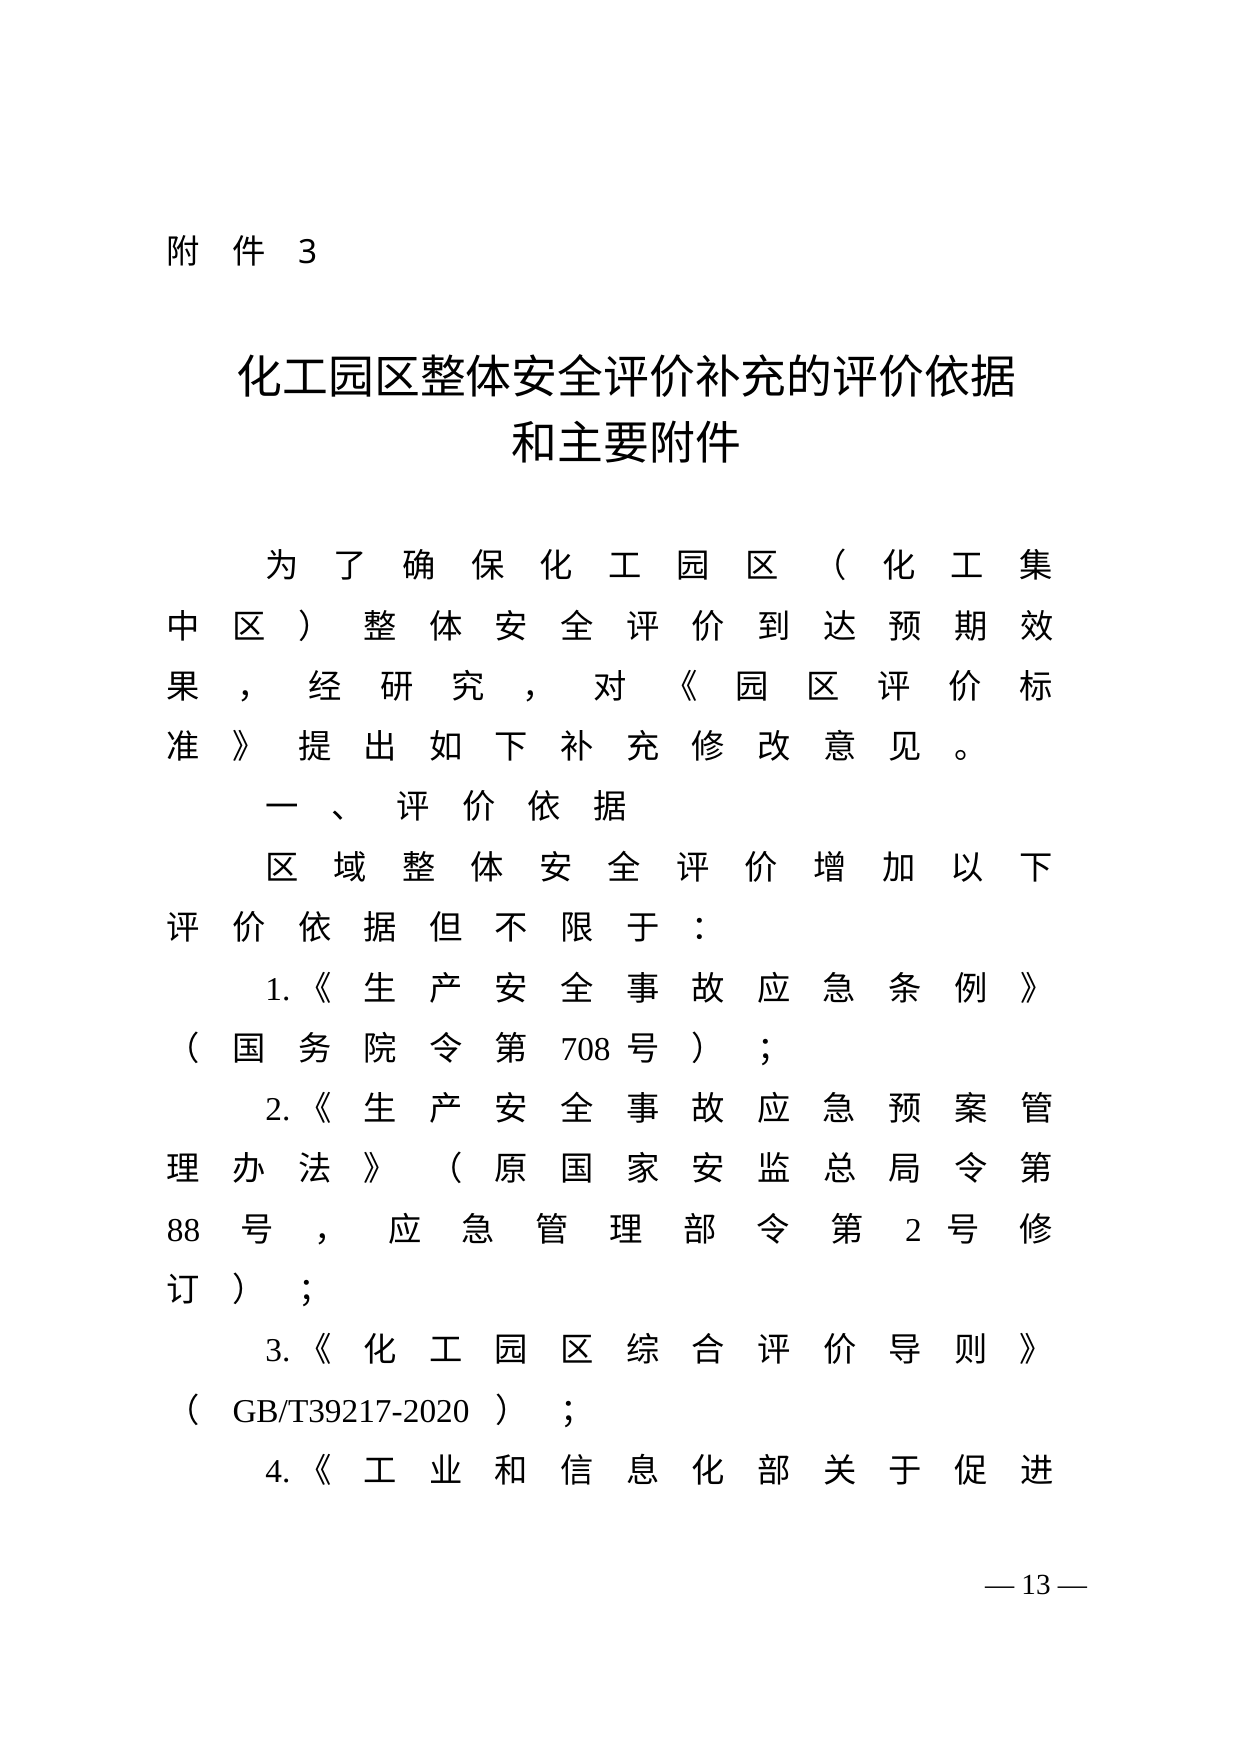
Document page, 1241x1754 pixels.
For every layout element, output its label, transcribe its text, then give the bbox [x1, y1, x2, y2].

text 附件3 [167, 219, 1085, 280]
text 区域整体安全评价增加以下评价依据但不限于： [167, 834, 1085, 955]
text 为了确保化工园区（化工集中区）整体安全评价到达预期效果，经研究，对《园区评价标准》提出如下补充修改意见。 [167, 533, 1085, 774]
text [167, 1438, 1085, 1498]
text 2.《生产安全事故应急预案管理办法》（原国家安监总局令第88号，应急管理部令第2号修订）； [167, 1076, 1085, 1317]
text 一、评价依据 [167, 774, 1085, 834]
text 和主要附件 [167, 406, 1085, 473]
text 化工园区整体安全评价补充的评价依据 [167, 340, 1085, 406]
text 3.《化工园区综合评价导则》（GB/T39217-2020）； [167, 1317, 1085, 1438]
text 1.《生产安全事故应急条例》（国务院令第708号）； [167, 955, 1085, 1076]
